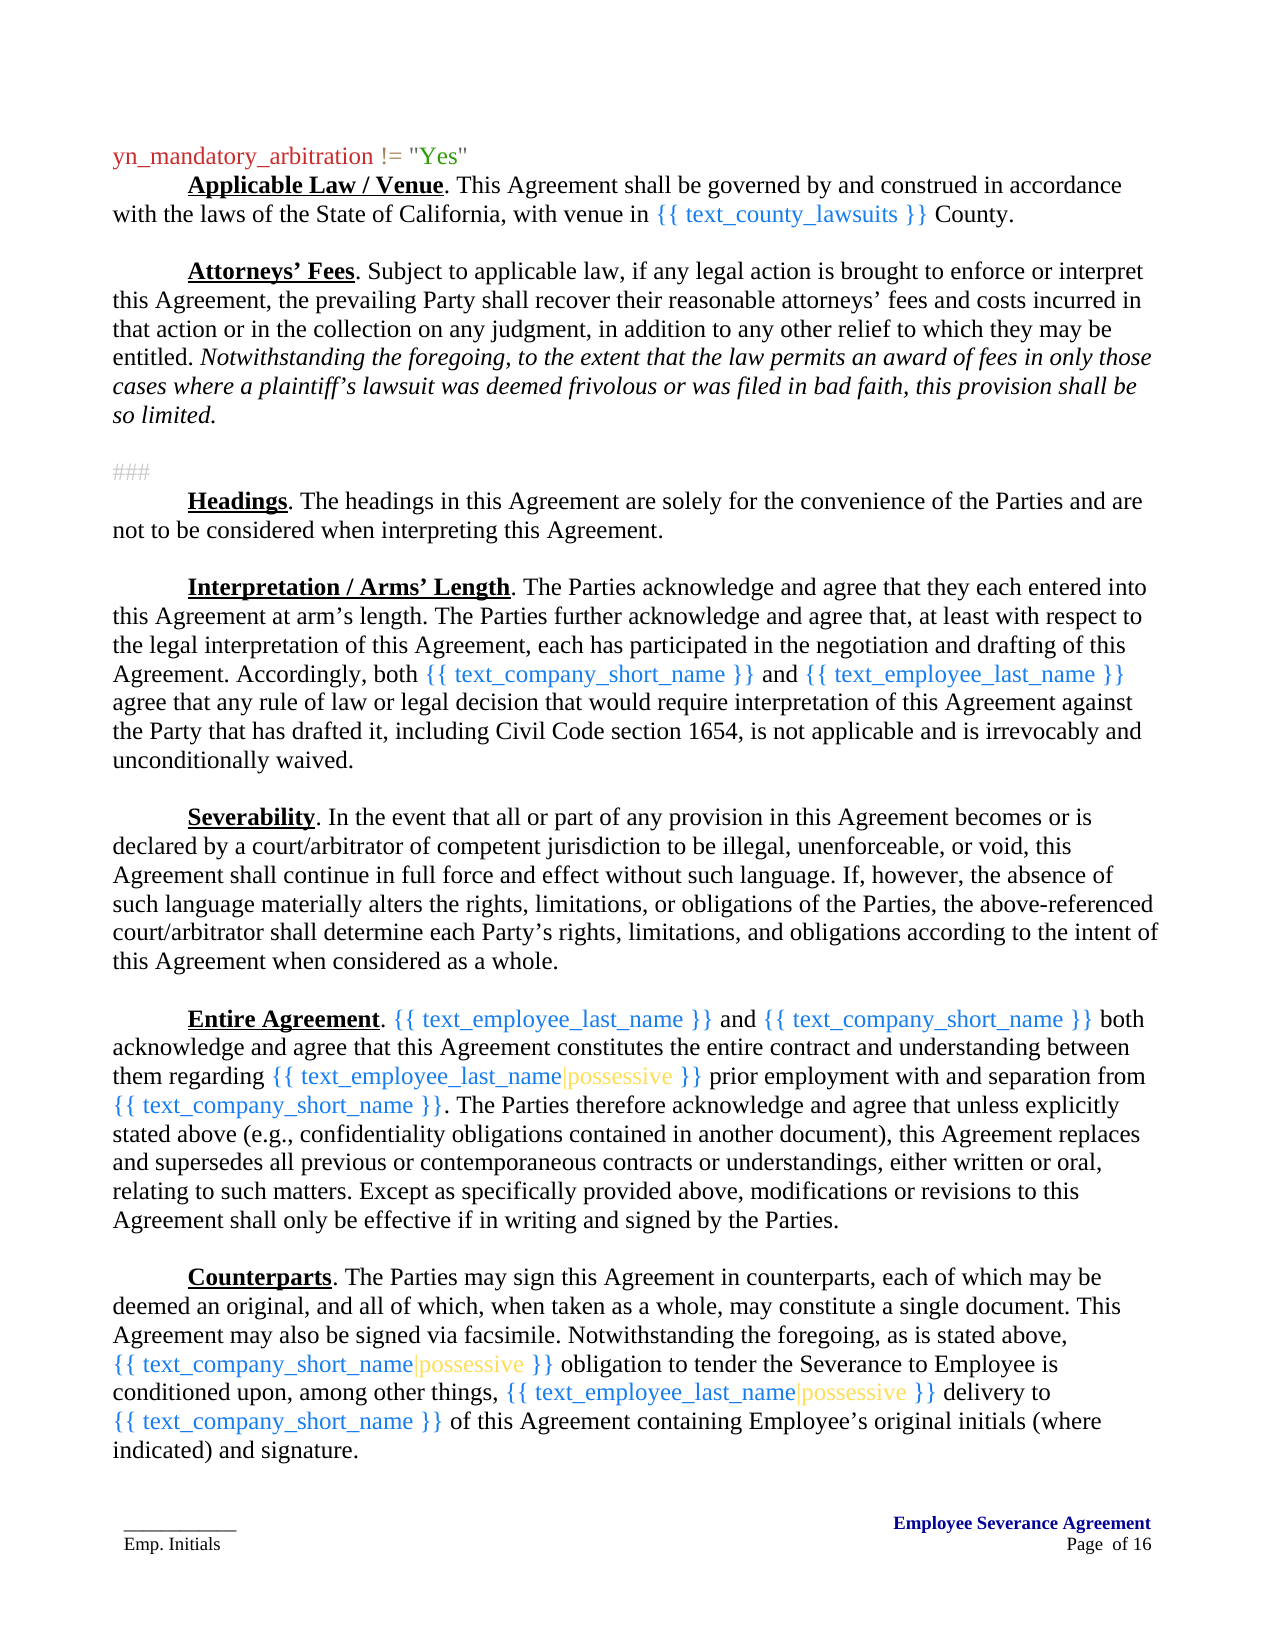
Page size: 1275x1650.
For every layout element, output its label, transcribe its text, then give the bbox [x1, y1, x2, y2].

text Attorneys’ Fees. Subject to applicable law, if any legal action is brought to enforce or interpret this Agreement, the prevailing Party shall recover their reasonable attorneys’ fees and costs incurred in that action or in the collection on any judgment, in addition to any other relief to which they may be entitled. Notwithstanding the foregoing, to the extent that the law permits an award of fees in only those cases where a plaintiff’s lawsuit was deemed frivolous or was filed in bad faith, this provision shall be so limited. [112, 256, 1162, 429]
text Counterparts. The Parties may sign this Agreement in counterparts, each of which may be deemed an original, and all of which, when taken as a whole, may constitute a single document. This Agreement may also be signed via facsimile. Notwithstanding the foregoing, as is stated above, obligation to tender the Severance to Employee is conditioned upon, among other things, delivery to of this Agreement containing Employee’s original initials (where indicated) and signature. [112, 1262, 1162, 1464]
text Severability. In the event that all or part of any provision in this Agreement becomes or is declared by a court/arbitrator of competent jurisdiction to be illegal, unenforceable, or void, this Agreement shall continue in full force and effect without such language. If, however, the absence of such language materially alters the rights, limitations, or obligations of the Parties, the above-referenced court/arbitrator shall determine each Party’s rights, limitations, and obligations according to the intent of this Agreement when considered as a whole. [112, 802, 1162, 975]
text Entire Agreement. and both acknowledge and agree that this Agreement constitutes the entire contract and understanding between them regarding prior employment with and separation from . The Parties therefore acknowledge and agree that unless explicitly stated above (e.g., confidentiality obligations contained in another document), this Agreement replaces and supersedes all previous or contemporaneous contracts or understandings, either written or oral, relating to such matters. Except as specifically provided above, modifications or revisions to this Agreement shall only be effective if in writing and signed by the Parties. [112, 1004, 1162, 1234]
text Interpretation / Arms’ Length. The Parties acknowledge and agree that they each entered into this Agreement at arm’s length. The Parties further acknowledge and agree that, at least with respect to the legal interpretation of this Agreement, each has participated in the negotiation and drafting of this Agreement. Accordingly, both and agree that any rule of law or legal decision that would require interpretation of this Agreement against the Party that has drafted it, including Civil Code section 1654, is not applicable and is irrevocably and unconditionally waived. [112, 572, 1162, 774]
text Headings. The headings in this Agreement are solely for the convenience of the Parties and are not to be considered when interpreting this Agreement. [112, 486, 1162, 544]
text Applicable Law / Venue. This Agreement shall be governed by and construed in accordance with the laws of the State of California, with venue in County. [112, 170, 1162, 227]
